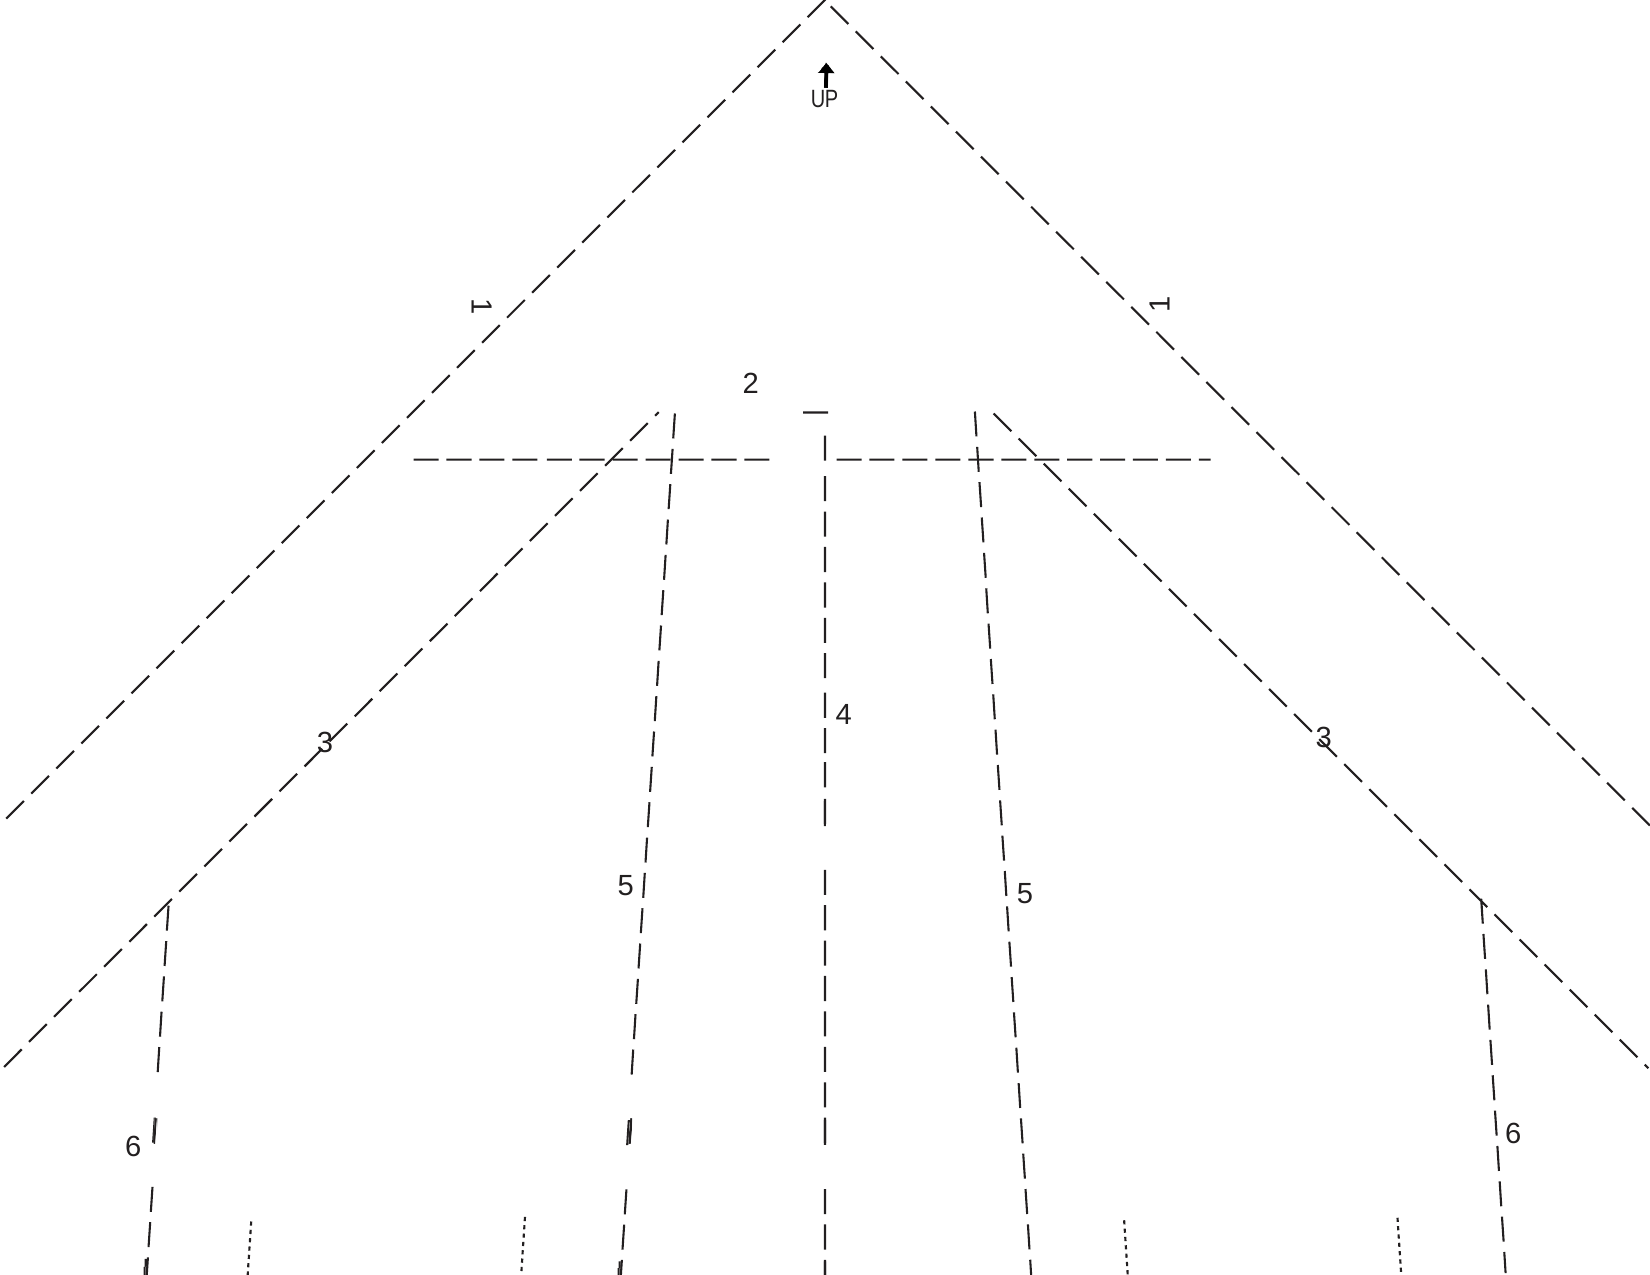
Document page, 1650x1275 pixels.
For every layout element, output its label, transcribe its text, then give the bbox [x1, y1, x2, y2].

picture [628, 1118, 633, 1144]
text 6 6 [125, 1088, 1531, 1162]
text 5 5 [617, 868, 1531, 909]
text 3 4 3 [317, 670, 1531, 758]
picture [153, 1118, 158, 1144]
picture [817, 62, 835, 88]
